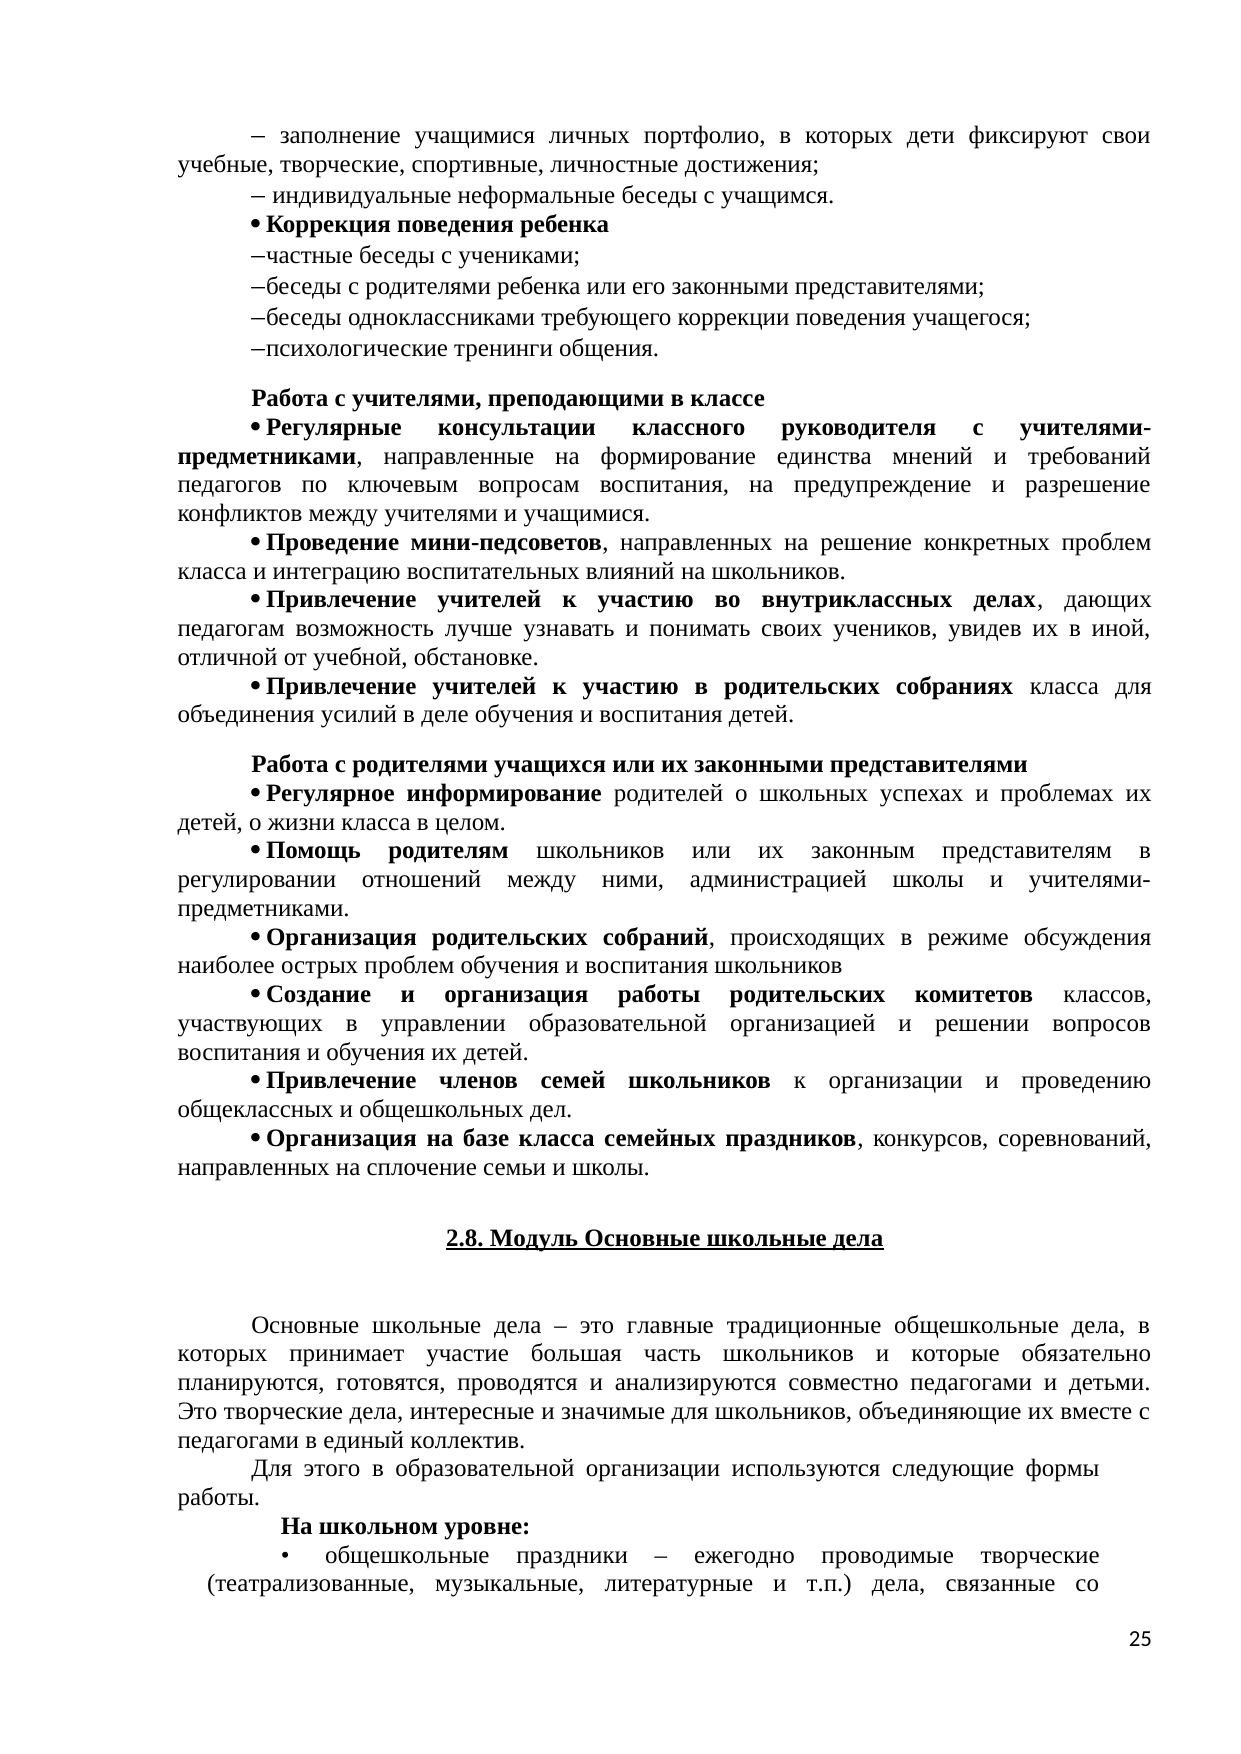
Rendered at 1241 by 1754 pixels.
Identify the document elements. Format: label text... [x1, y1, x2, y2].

list Организация родительских собраний, происходящих в режиме обсуждения наиболее острых проблем обучения и воспитания школьников [177, 922, 1152, 979]
text 2.8. Модуль Основные школьные дела [177, 1223, 1152, 1252]
list беседы одноклассниками требующего коррекции поведения учащегося; [177, 300, 1152, 331]
list Помощь родителям школьников или их законным представителям в регулировании отношений между ними, администрацией школы и учителями-предметниками. [177, 835, 1152, 922]
list Регулярные консультации классного руководителя с учителями-предметниками, направленные на формирование единства мнений и требований педагогов по ключевым вопросам воспитания, на предупреждение и разрешение конфликтов между учителями и учащимися. [177, 412, 1152, 527]
subtitle Работа с родителями учащихся или их законными представителями [177, 749, 1152, 778]
list Создание и организация работы родительских комитетов классов, участвующих в управлении образовательной организацией и решении вопросов воспитания и обучения их детей. [177, 979, 1152, 1065]
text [207, 1540, 1100, 1597]
list Организация на базе класса семейных праздников, конкурсов, соревнований, направленных на сплочение семьи и школы. [177, 1123, 1152, 1180]
subtitle Работа с учителями, преподающими в классе [177, 383, 1152, 412]
list беседы с родителями ребенка или его законными представителями; [177, 269, 1152, 300]
text Основные школьные дела – это главные традиционные общешкольные дела, в которых принимает участие большая часть школьников и которые обязательно планируются, готовятся, проводятся и анализируются совместно педагогами и детьми. Это творческие дела, интересные и значимые для школьников, объединяющие их вместе с педагогами в единый коллектив. [177, 1310, 1152, 1453]
list заполнение учащимися личных портфолио, в которых дети фиксируют свои учебные, творческие, спортивные, личностные достижения; [177, 118, 1152, 178]
list Регулярное информирование родителей о школьных успехах и проблемах их детей, о жизни класса в целом. [177, 778, 1152, 835]
list психологические тренинги общения. [177, 331, 1152, 362]
list Привлечение членов семей школьников к организации и проведению общеклассных и общешкольных дел. [177, 1065, 1152, 1123]
list Проведение мини-педсоветов, направленных на решение конкретных проблем класса и интеграцию воспитательных влияний на школьников. [177, 527, 1152, 584]
list Коррекция поведения ребенка [177, 209, 1152, 238]
list частные беседы с учениками; [177, 238, 1152, 269]
text Для этого в образовательной организации используются следующие формы работы. [177, 1453, 1100, 1511]
list Привлечение учителей к участию во внутриклассных делах, дающих педагогам возможность лучше узнавать и понимать своих учеников, увидев их в иной, отличной от учебной, обстановке. [177, 584, 1152, 671]
text На школьном уровне: [207, 1511, 1100, 1540]
list Привлечение учителей к участию в родительских собраниях класса для объединения усилий в деле обучения и воспитания детей. [177, 671, 1152, 728]
list индивидуальные неформальные беседы с учащимся. [177, 178, 1152, 209]
